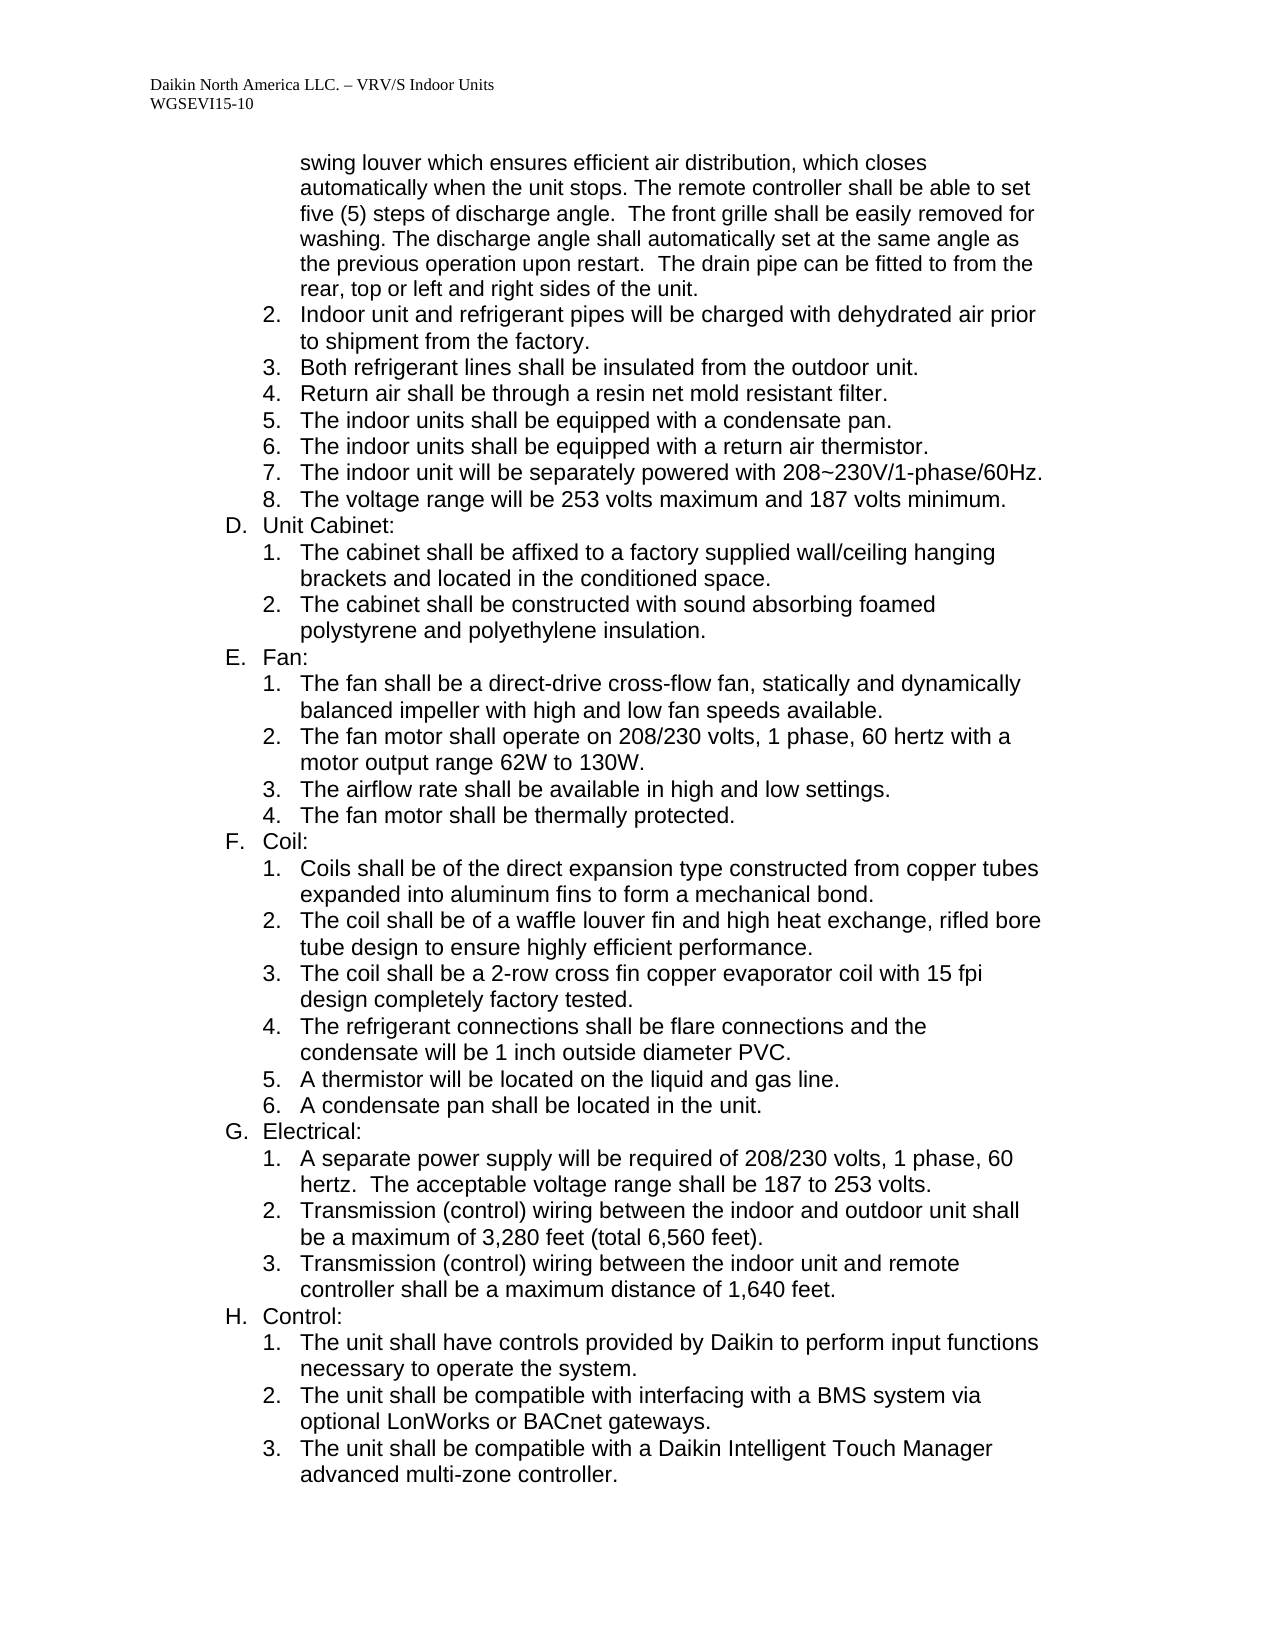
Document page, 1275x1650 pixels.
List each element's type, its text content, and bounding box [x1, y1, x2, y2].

list The voltage range will be 253 volts maximum and 187 volts minimum. [262, 486, 1050, 512]
list The fan motor shall be thermally protected. [262, 802, 1050, 828]
list Return air shall be through a resin net mold resistant filter. [262, 380, 1050, 407]
list A condensate pan shall be located in the unit. [262, 1092, 1050, 1118]
list Both refrigerant lines shall be insulated from the outdoor unit. [262, 354, 1050, 380]
list The unit shall be compatible with interfacing with a BMS system via optional LonWorks or BACnet gateways. [262, 1382, 1050, 1434]
list Control: [225, 1303, 1050, 1329]
list Transmission (control) wiring between the indoor unit and remote controller shall be a maximum distance of 1,640 feet. [262, 1250, 1050, 1303]
list Coil: [225, 828, 1050, 855]
list The indoor units shall be equipped with a condensate pan. [262, 407, 1050, 433]
list Coils shall be of the direct expansion type constructed from copper tubes expanded into aluminum fins to form a mechanical bond. [262, 855, 1050, 907]
list Unit Cabinet: [225, 512, 1050, 538]
list The unit shall have controls provided by Daikin to perform input functions necessary to operate the system. [262, 1329, 1050, 1382]
list The unit shall be compatible with a Daikin Intelligent Touch Manager advanced multi-zone controller. [262, 1434, 1050, 1487]
list Indoor unit and refrigerant pipes will be charged with dehydrated air prior to shipment from the factory. [262, 301, 1050, 354]
list The coil shall be a 2-row cross fin copper evaporator coil with 15 fpi design completely factory tested. [262, 960, 1050, 1013]
list A separate power supply will be required of 208/230 volts, 1 phase, 60 hertz. The acceptable voltage range shall be 187 to 253 volts. [262, 1144, 1050, 1197]
list The airflow rate shall be available in high and low settings. [262, 776, 1050, 802]
list Fan: [225, 644, 1050, 670]
list The indoor unit will be separately powered with 208~230V/1-phase/60Hz. [262, 459, 1050, 486]
list The coil shall be of a waffle louver fin and high heat exchange, rifled bore tube design to ensure highly efficient performance. [262, 907, 1050, 960]
list The refrigerant connections shall be flare connections and the condensate will be 1 inch outside diameter PVC. [262, 1013, 1050, 1066]
list The cabinet shall be constructed with sound absorbing foamed polystyrene and polyethylene insulation. [262, 591, 1050, 644]
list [262, 150, 1050, 301]
list A thermistor will be located on the liquid and gas line. [262, 1066, 1050, 1092]
list The cabinet shall be affixed to a factory supplied wall/ceiling hanging brackets and located in the conditioned space. [262, 538, 1050, 591]
list Transmission (control) wiring between the indoor and outdoor unit shall be a maximum of 3,280 feet (total 6,560 feet). [262, 1197, 1050, 1250]
list Electrical: [225, 1118, 1050, 1144]
list The indoor units shall be equipped with a return air thermistor. [262, 433, 1050, 459]
list The fan motor shall operate on 208/230 volts, 1 phase, 60 hertz with a motor output range 62W to 130W. [262, 723, 1050, 776]
list The fan shall be a direct-drive cross-flow fan, statically and dynamically balanced impeller with high and low fan speeds available. [262, 670, 1050, 723]
